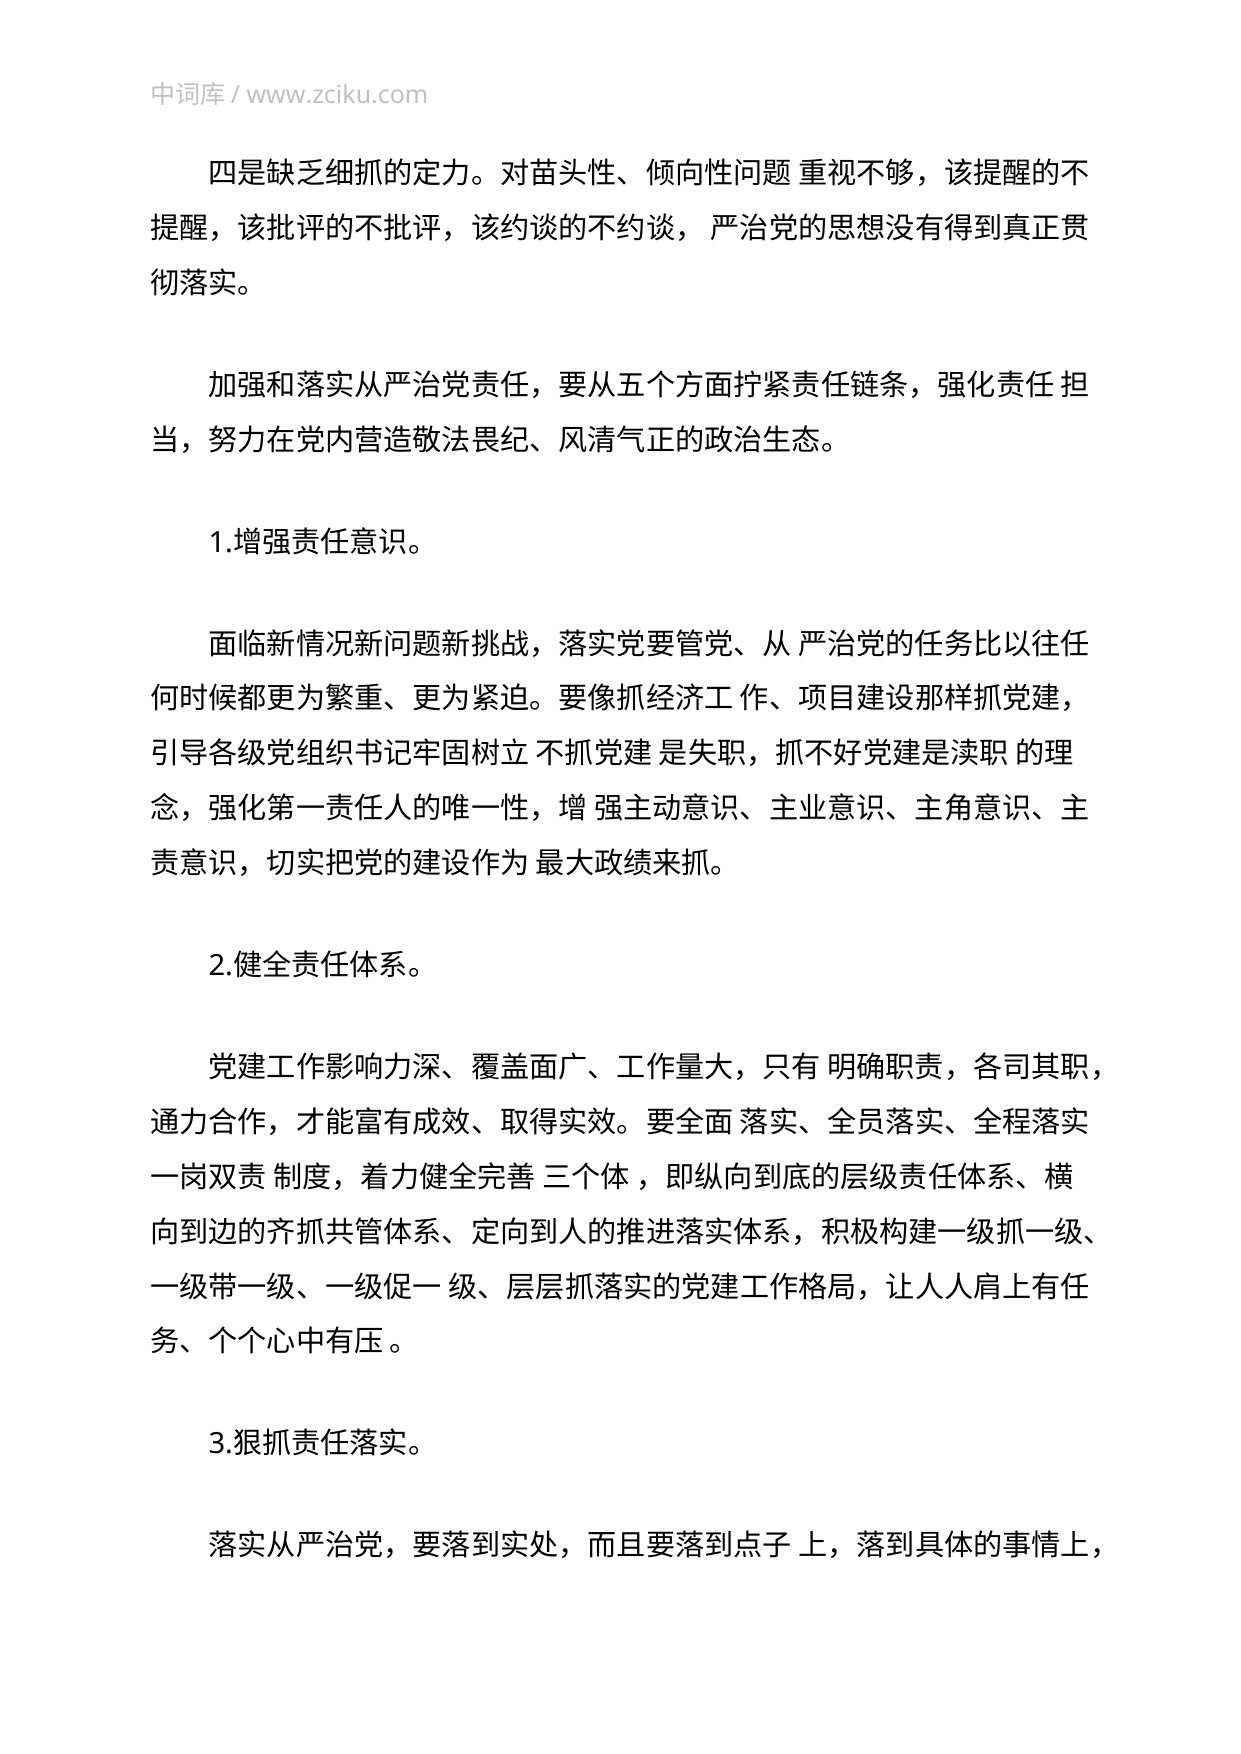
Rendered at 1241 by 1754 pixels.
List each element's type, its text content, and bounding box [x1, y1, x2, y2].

text 四是缺乏细抓的定力。对苗头性、倾向性问题 重视不够，该提醒的不提醒，该批评的不批评，该约谈的不约谈， 严治党的思想没有得到真正贯彻落实。 [150, 150, 1090, 302]
text 2.健全责任体系。 [150, 942, 1090, 984]
text 3.狠抓责任落实。 [150, 1420, 1090, 1462]
text 1.增强责任意识。 [150, 518, 1090, 561]
text 面临新情况新问题新挑战，落实党要管党、从 严治党的任务比以往任何时候都更为繁重、更为紧迫。要像抓经济工 作、项目建设那样抓党建，引导各级党组织书记牢固树立 不抓党建 是失职，抓不好党建是渎职 的理念，强化第一责任人的唯一性，增 强主动意识、主业意识、主角意识、主责意识，切实把党的建设作为 最大政绩来抓。 [150, 620, 1090, 882]
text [150, 1522, 1090, 1564]
text 加强和落实从严治党责任，要从五个方面拧紧责任链条，强化责任 担当，努力在党内营造敬法畏纪、风清气正的政治生态。 [150, 362, 1090, 459]
text 党建工作影响力深、覆盖面广、工作量大，只有 明确职责，各司其职，通力合作，才能富有成效、取得实效。要全面 落实、全员落实、全程落实 一岗双责 制度，着力健全完善 三个体 ，即纵向到底的层级责任体系、横向到边的齐抓共管体系、定向到人的推进落实体系，积极构建一级抓一级、一级带一级、一级促一 级、层层抓落实的党建工作格局，让人人肩上有任务、个个心中有压 。 [150, 1043, 1090, 1360]
